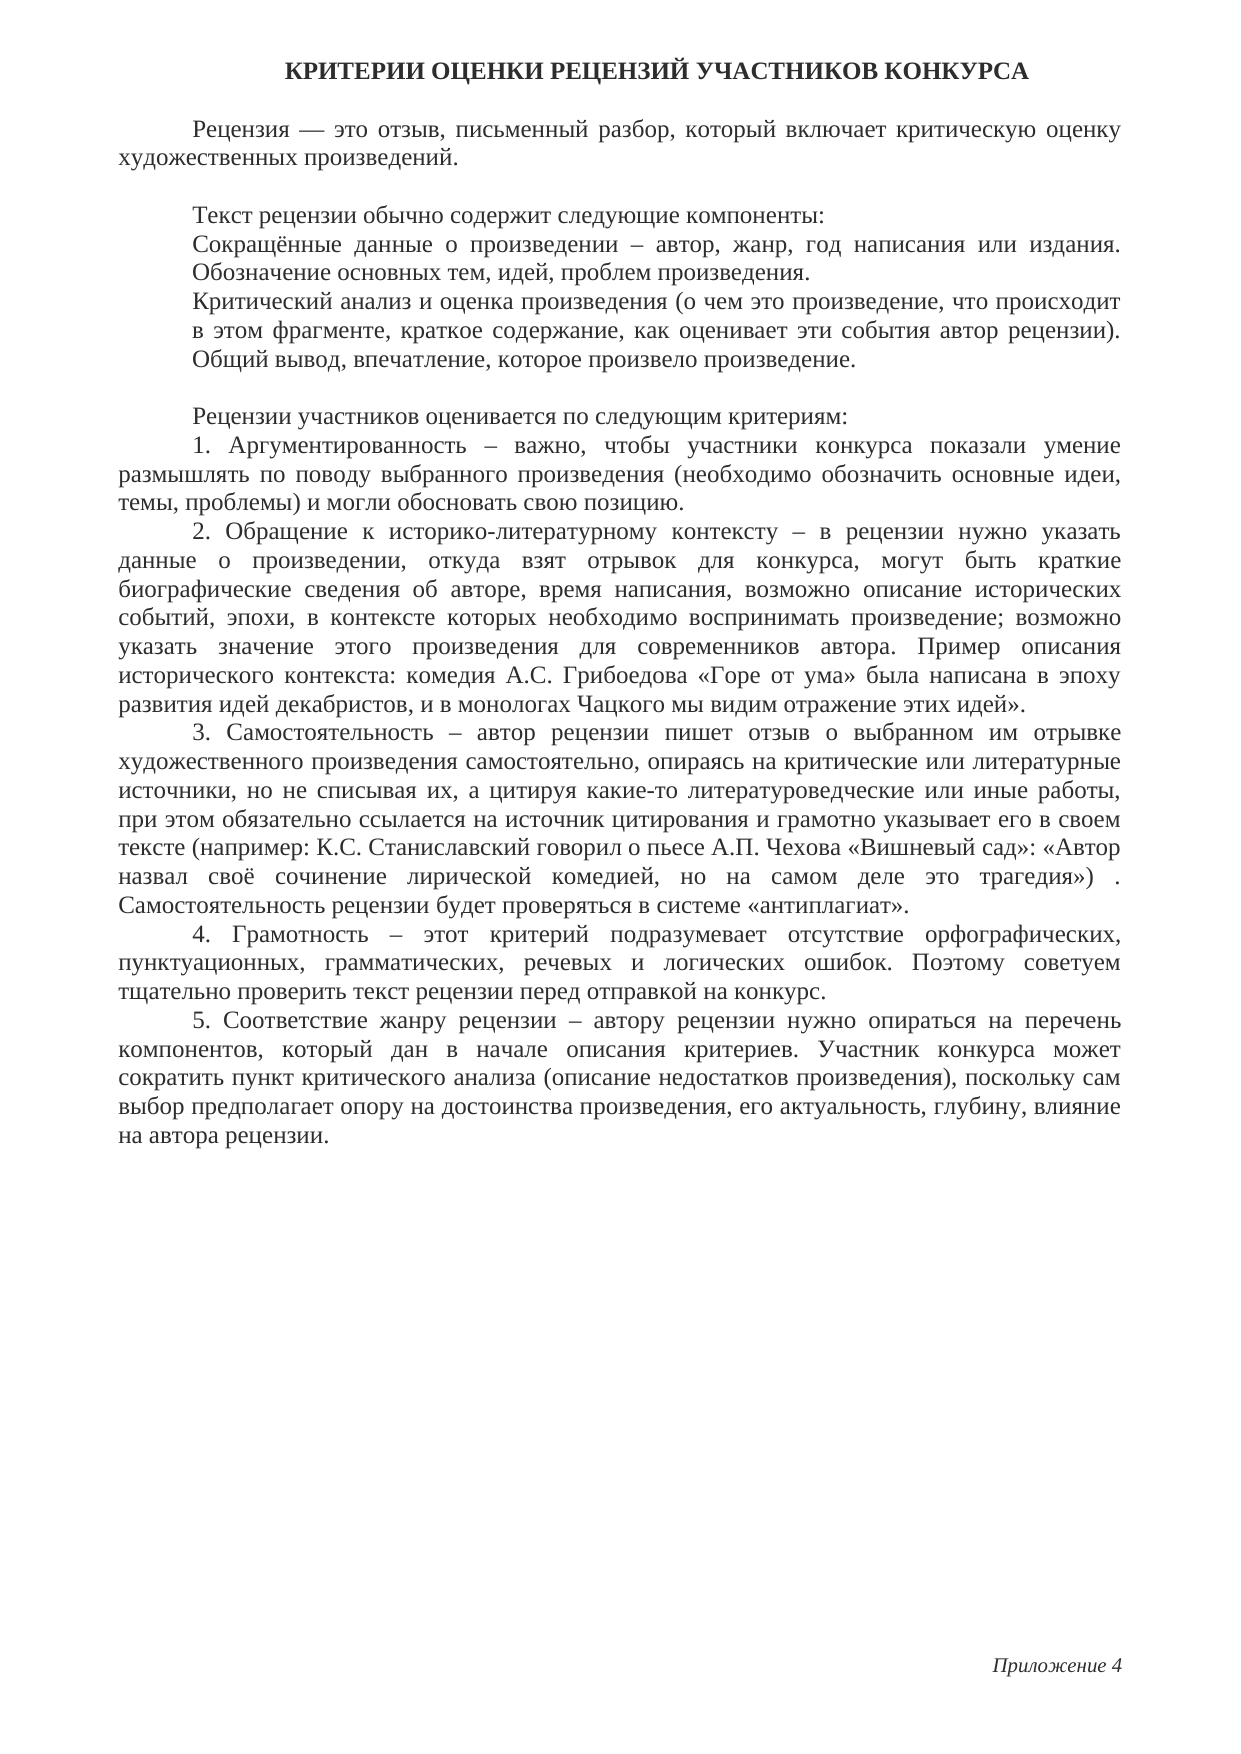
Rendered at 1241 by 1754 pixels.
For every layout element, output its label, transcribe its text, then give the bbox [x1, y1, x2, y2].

text Сокращённые данные о произведении – автор, жанр, год написания или издания. Обозначение основных тем, идей, проблем произведения. [192, 229, 1122, 286]
text 4. Грамотность – этот критерий подразумевает отсутствие орфографических, пунктуационных, грамматических, речевых и логических ошибок. Поэтому советуем тщательно проверить текст рецензии перед отправкой на конкурс. [118, 919, 1122, 1005]
text 1. Аргументированность – важно, чтобы участники конкурса показали умение размышлять по поводу выбранного произведения (необходимо обозначить основные идеи, темы, проблемы) и могли обосновать свою позицию. [118, 430, 1122, 516]
text Критический анализ и оценка произведения (о чем это произведение, что происходит в этом фрагменте, краткое содержание, как оценивает эти события автор рецензии). Общий вывод, впечатление, которое произвело произведение. [192, 286, 1122, 372]
text 2. Обращение к историко-литературному контексту – в рецензии нужно указать данные о произведении, откуда взят отрывок для конкурса, могут быть краткие биографические сведения об авторе, время написания, возможно описание исторических событий, эпохи, в контексте которых необходимо воспринимать произведение; возможно указать значение этого произведения для современников автора. Пример описания исторического контекста: комедия А.С. Грибоедова «Горе от ума» была написана в эпоху развития идей декабристов, и в монологах Чацкого мы видим отражение этих идей». [118, 516, 1122, 717]
text КРИТЕРИИ ОЦЕНКИ РЕЦЕНЗИЙ УЧАСТНИКОВ КОНКУРСА [118, 56, 1122, 85]
text Рецензия — это отзыв, письменный разбор, который включает критическую оценку художественных произведений. [118, 114, 1122, 171]
text Приложение 4 [118, 1652, 1122, 1677]
text 5. Соответствие жанру рецензии – автору рецензии нужно опираться на перечень компонентов, который дан в начале описания критериев. Участник конкурса может сократить пункт критического анализа (описание недостатков произведения), поскольку сам выбор предполагает опору на достоинства произведения, его актуальность, глубину, влияние на автора рецензии. [118, 1005, 1122, 1149]
text 3. Самостоятельность – автор рецензии пишет отзыв о выбранном им отрывке художественного произведения самостоятельно, опираясь на критические или литературные источники, но не списывая их, а цитируя какие-то литературоведческие или иные работы, при этом обязательно ссылается на источник цитирования и грамотно указывает его в своем тексте (например: К.С. Станиславский говорил о пьесе А.П. Чехова «Вишневый сад»: «Автор назвал своё сочинение лирической комедией, но на самом деле это трагедия») . Самостоятельность рецензии будет проверяться в системе «антиплагиат». [118, 717, 1122, 919]
text Текст рецензии обычно содержит следующие компоненты: [118, 200, 1122, 229]
text Рецензии участников оценивается по следующим критериям: [118, 401, 1122, 430]
